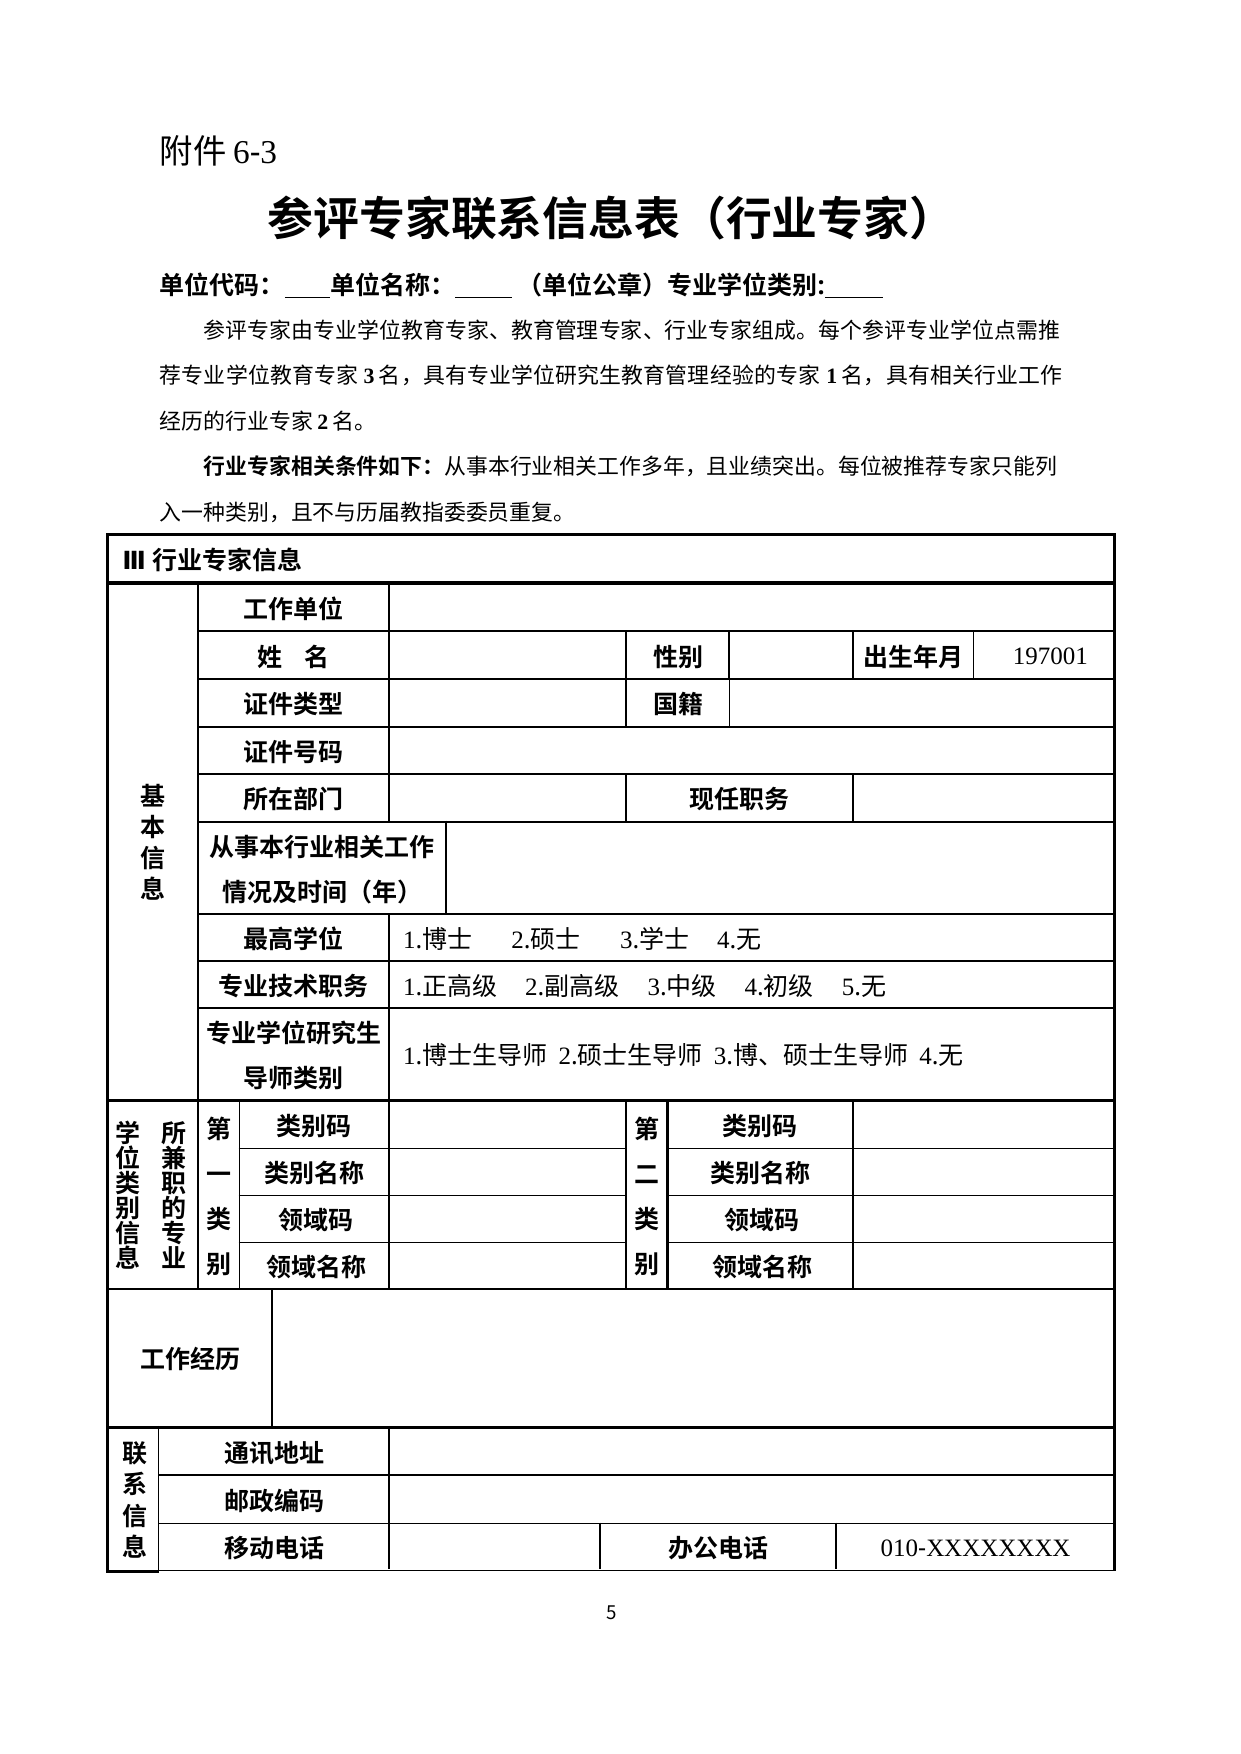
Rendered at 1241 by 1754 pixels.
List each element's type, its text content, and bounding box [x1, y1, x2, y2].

table_cell 类别码 [669, 1102, 852, 1148]
text 单位代码： 单位名称： （单位公章）专业学位类别: [159, 261, 1063, 306]
table_cell 第二类别 [627, 1102, 666, 1288]
table_cell 领域名称 [240, 1243, 388, 1288]
table_cell [390, 585, 1113, 630]
table_cell 姓 名 [199, 632, 388, 678]
table_cell 所兼职的专业学位类别信息 [109, 1102, 197, 1288]
table_cell [854, 1149, 1113, 1194]
table_cell 最高学位 [199, 915, 388, 960]
table_cell 领域名称 [669, 1243, 852, 1288]
table_cell [390, 1102, 625, 1148]
table_cell [390, 632, 625, 678]
text 参评专家联系信息表（行业专家） [159, 171, 1063, 261]
table_cell 1.博士生导师 2.硕士生导师 3.博、硕士生导师 4.无 [390, 1009, 1113, 1099]
table_cell 出生年月 [854, 632, 973, 678]
table_cell 联 系 信 息 [109, 1429, 158, 1569]
text 附件6-3 [159, 133, 1063, 171]
table_cell 通讯地址 [159, 1429, 388, 1474]
table_cell 领域码 [669, 1196, 852, 1241]
table_cell [390, 728, 1113, 773]
table_cell [273, 1290, 1113, 1426]
table_cell 专业学位研究生 导师类别 [199, 1009, 388, 1099]
table_header Ⅲ 行业专家信息 [109, 536, 1113, 581]
table_cell [390, 1149, 625, 1194]
table_cell [390, 1524, 599, 1569]
table_cell [854, 1102, 1113, 1148]
table_cell [390, 1429, 1113, 1474]
table_cell 类别名称 [669, 1149, 852, 1194]
table_cell 领域码 [240, 1196, 388, 1241]
table_cell 类别码 [240, 1102, 388, 1148]
table_cell 基 本 信 息 [109, 585, 197, 1099]
text 参评专家由专业学位教育专家、教育管理专家、行业专家组成。每个参评专业学位点需推荐专业学位教育专家3名，具有专业学位研究生教育管理经验的专家1名，具有相关行业工作经历的行业专家2名。 [159, 306, 1063, 442]
table_cell 证件号码 [199, 728, 388, 773]
table_cell [854, 1196, 1113, 1241]
table_cell 性别 [627, 632, 728, 678]
table_cell 第一类别 [199, 1102, 239, 1288]
table_cell 证件类型 [199, 680, 388, 726]
table_cell [730, 632, 852, 678]
table_cell 办公电话 [601, 1524, 835, 1569]
table_cell 工作单位 [199, 585, 388, 630]
table_cell 工作经历 [109, 1290, 271, 1426]
table_cell 197001 [974, 632, 1113, 678]
table_cell 从事本行业相关工作情况及时间（年） [199, 823, 445, 913]
table_cell 现任职务 [627, 775, 852, 821]
table_cell 专业技术职务 [199, 962, 388, 1007]
table_cell [854, 775, 1113, 821]
table_cell 移动电话 [159, 1524, 388, 1569]
table_cell [447, 823, 1113, 913]
table_cell [390, 1476, 1113, 1523]
table_cell [390, 680, 625, 726]
table_cell [390, 1196, 625, 1241]
table_cell 1.博士 2.硕士 3.学士 4.无 [390, 915, 1113, 960]
table_cell 邮政编码 [159, 1476, 388, 1523]
table_cell [854, 1243, 1113, 1288]
table_cell 国籍 [627, 680, 729, 726]
table_cell [390, 1243, 625, 1288]
text 行业专家相关条件如下：从事本行业相关工作多年，且业绩突出。每位被推荐专家只能列入一种类别，且不与历届教指委委员重复。 [159, 442, 1063, 533]
table_cell [390, 775, 625, 821]
table_cell [730, 680, 1113, 726]
table_cell 类别名称 [240, 1149, 388, 1194]
table_cell 1.正高级 2.副高级 3.中级 4.初级 5.无 [390, 962, 1113, 1007]
table_cell 所在部门 [199, 775, 388, 821]
table_cell 010-XXXXXXXX [837, 1524, 1113, 1569]
